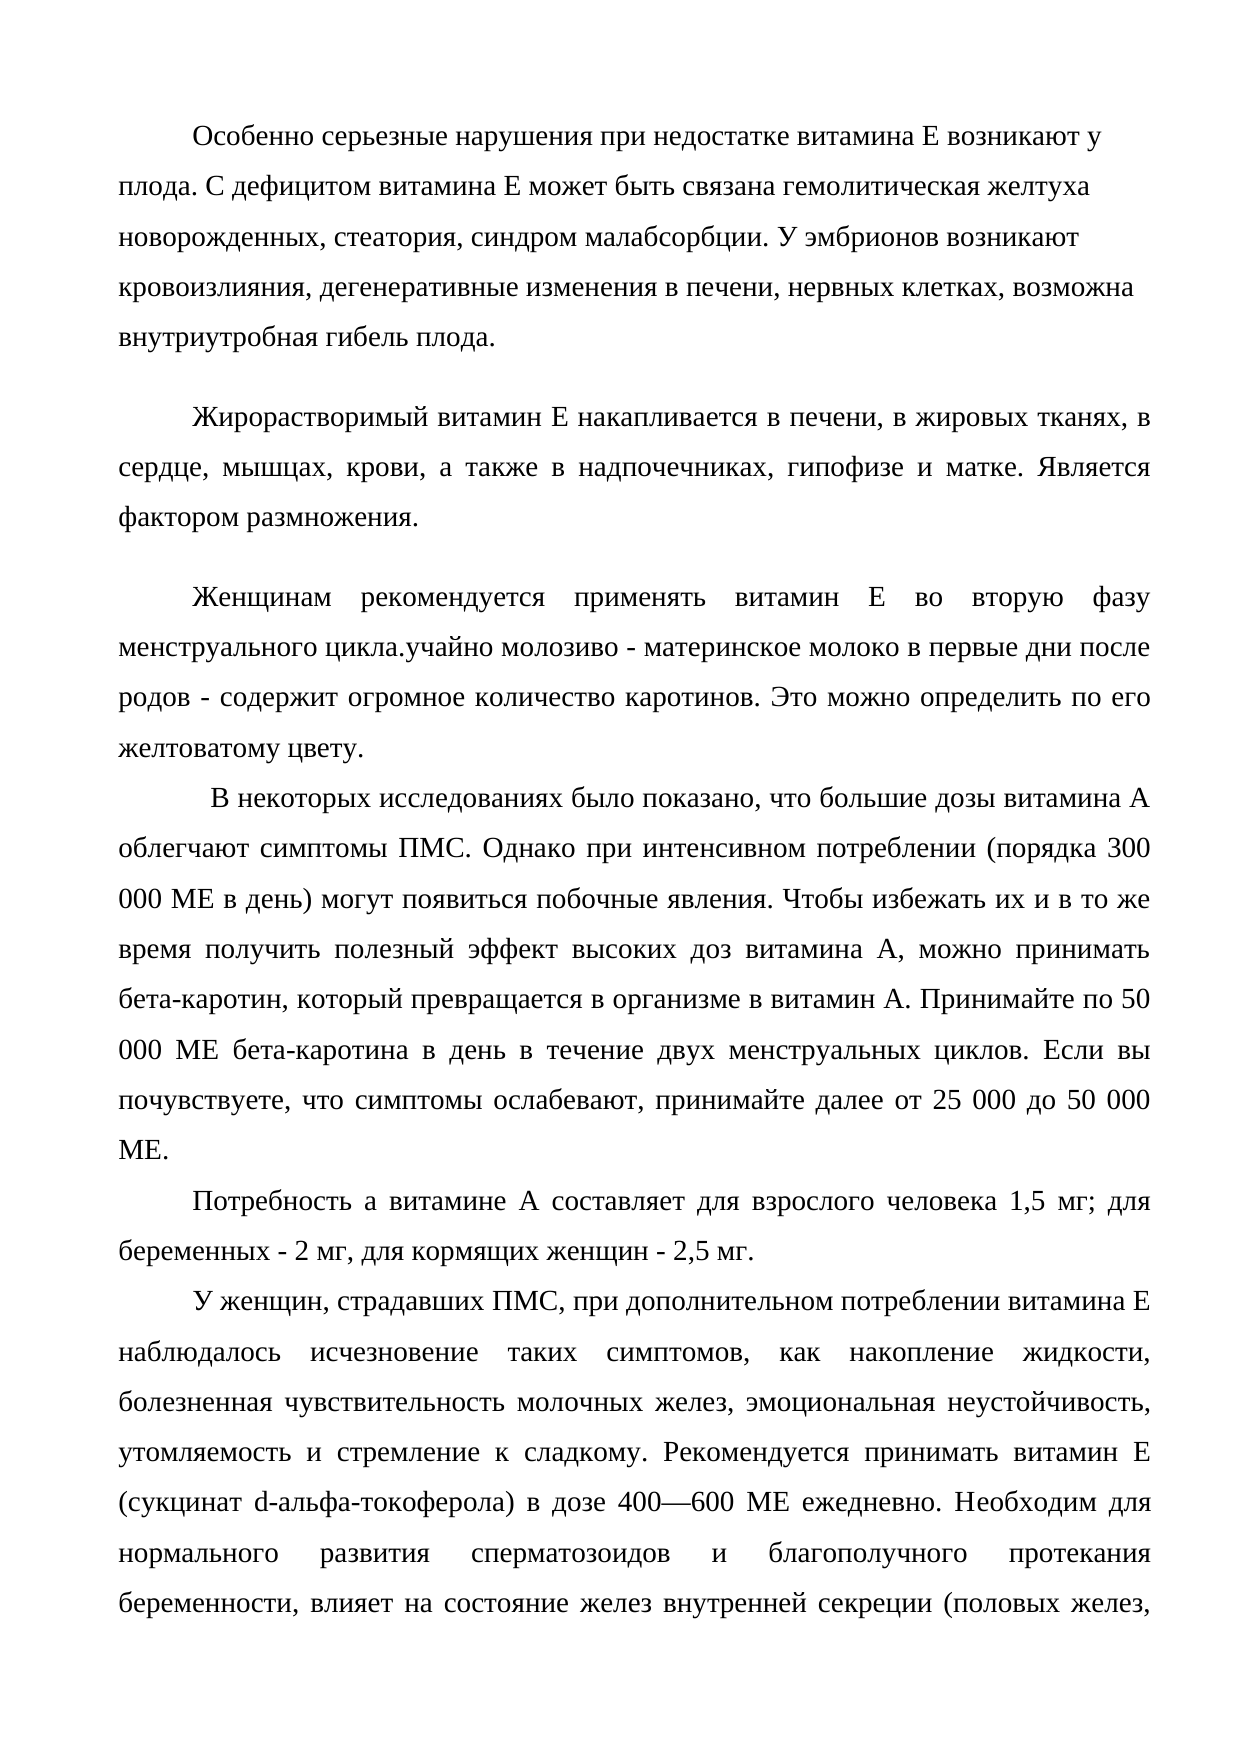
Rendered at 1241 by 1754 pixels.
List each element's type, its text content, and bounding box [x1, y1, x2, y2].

text Потребность а витамине А составляет для взрослого человека 1,5 мг; для беременных - 2 мг, для кормящих женщин - 2,5 мг. [118, 1183, 1152, 1267]
text В некоторых исследованиях было показано, что большие дозы витамина А облегчают симптомы ПМС. Однако при интенсивном потреблении (порядка 300 000 ME в день) могут появиться побочные явления. Чтобы избежать их и в то же время получить полезный эффект высоких доз витамина А, можно принимать бета-каротин, который превращается в организме в витамин А. Принимайте по 50 000 ME бета-каротина в день в течение двух менструальных циклов. Если вы почувствуете, что симптомы ослабевают, принимайте далее от 25 000 до 50 000 ME. [118, 780, 1152, 1166]
text Женщинам рекомендуется применять витамин Е во вторую фазу менструального цикла.учайно молозиво - материнское молоко в первые дни после родов - содержит огромное количество каротинов. Это можно определить по его желтоватому цвету. [118, 579, 1152, 763]
text Жирорастворимый витамин Е накапливается в печени, в жировых тканях, в сердце, мышцах, крови, а также в надпочечниках, гипофизе и матке. Является фактором размножения. [118, 399, 1152, 533]
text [118, 1283, 1152, 1619]
text Особенно серьезные нарушения при недостатке витамина Е возникают у плода. С дефицитом витамина Е может быть связана гемолитическая желтуха новорожденных, стеатория, синдром малабсорбции. У эмбрионов возникают кровоизлияния, дегенеративные изменения в печени, нервных клетках, возможна внутриутробная гибель плода. [118, 118, 1152, 353]
